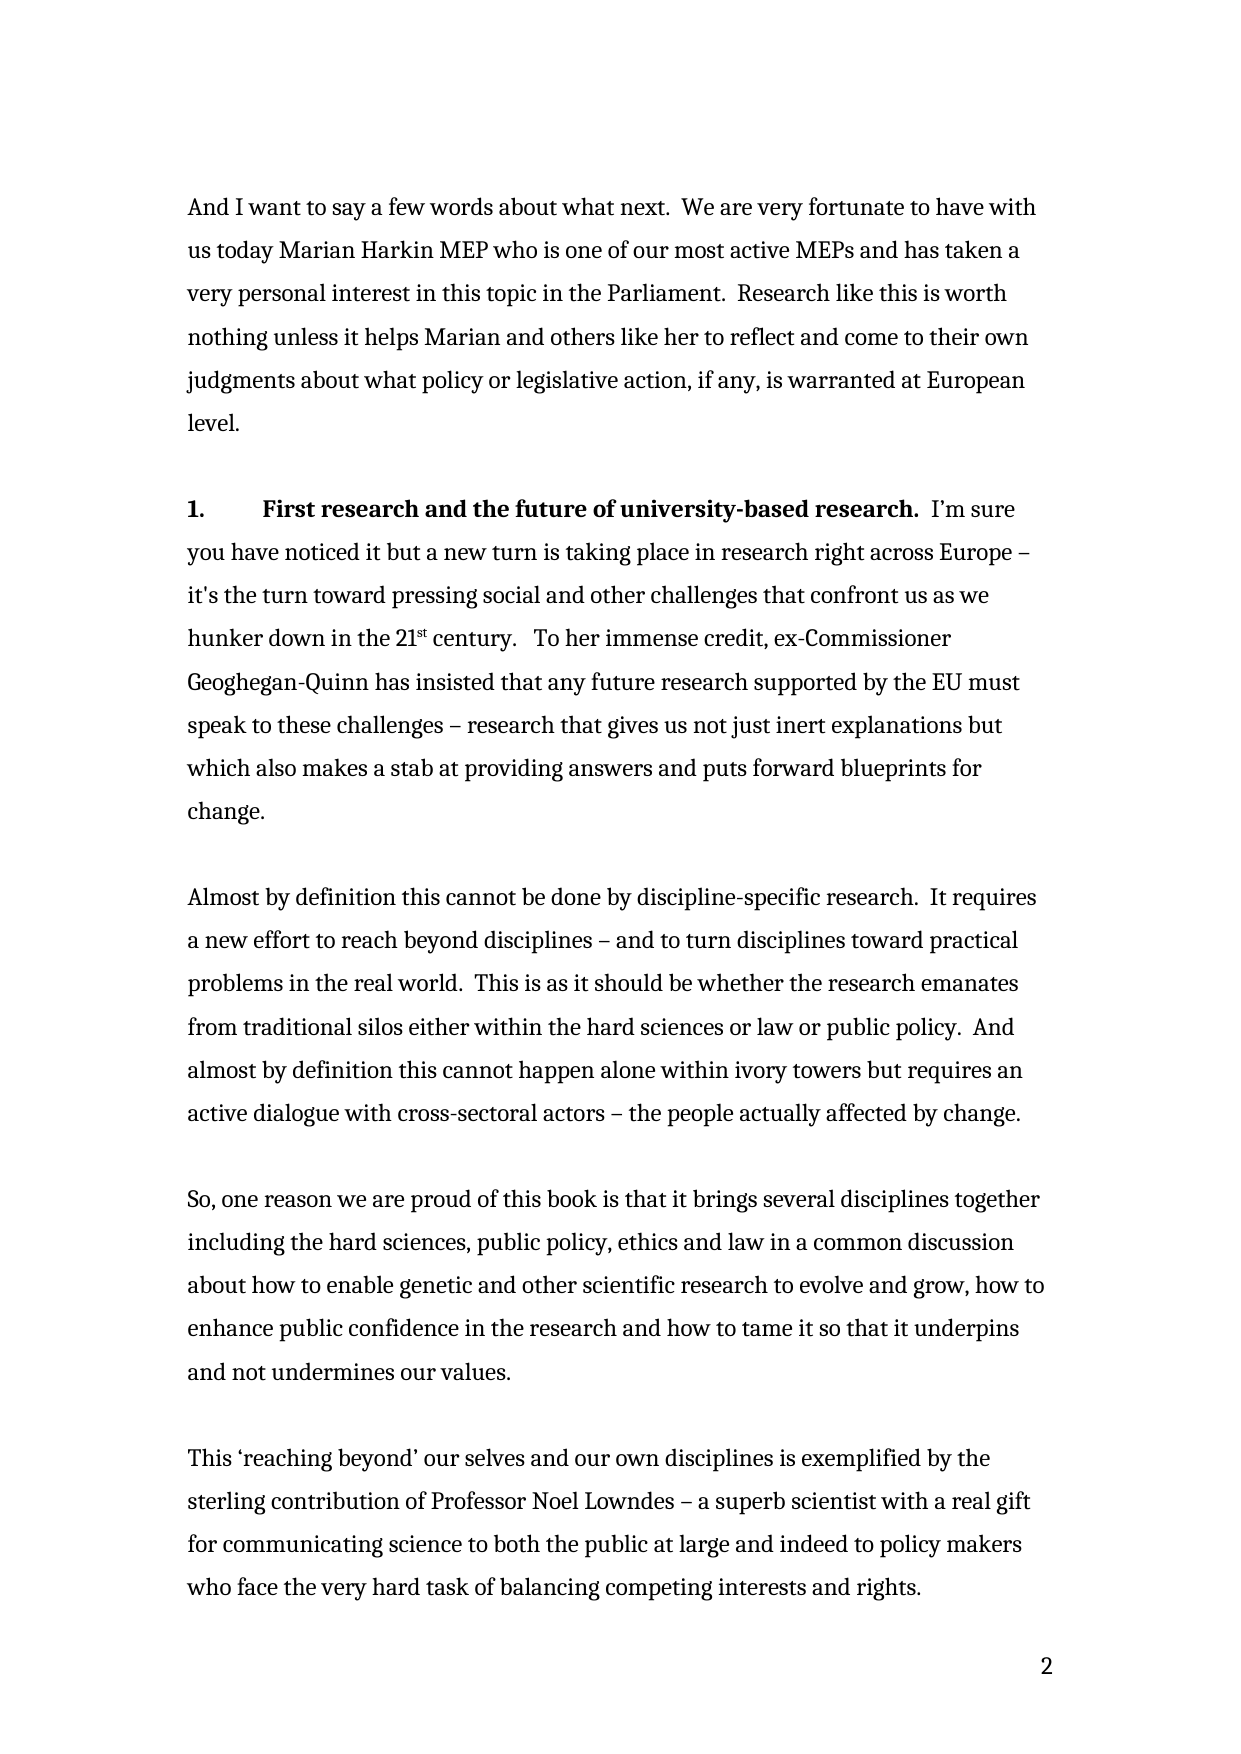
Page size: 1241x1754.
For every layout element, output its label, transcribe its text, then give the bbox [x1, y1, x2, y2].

text And I want to say a few words about what next. We are very fortunate to have with us today Marian Harkin MEP who is one of our most active MEPs and has taken a very personal interest in this topic in the Parliament. Research like this is worth nothing unless it helps Marian and others like her to reflect and come to their own judgments about what policy or legislative action, if any, is warranted at European level. [187, 193, 1053, 437]
text Almost by definition this cannot be done by discipline-specific research. It requires a new effort to reach beyond disciplines – and to turn disciplines toward practical problems in the real world. This is as it should be whether the research emanates from traditional silos either within the hard sciences or law or public policy. And almost by definition this cannot happen alone within ivory towers but requires an active dialogue with cross-sectoral actors – the people actually affected by change. [187, 883, 1053, 1127]
text This ‘reaching beyond’ our selves and our own disciplines is exemplified by the sterling contribution of Professor Noel Lowndes – a superb scientist with a real gift for communicating science to both the public at large and indeed to policy makers who face the very hard task of balancing competing interests and rights. [187, 1444, 1053, 1602]
text 1. First research and the future of university-based research. I’m sure you have noticed it but a new turn is taking place in research right across Europe – it's the turn toward pressing social and other challenges that confront us as we hunker down in the 21st century. To her immense credit, ex-Commissioner Geoghegan-Quinn has insisted that any future research supported by the EU must speak to these challenges – research that gives us not just inert explanations but which also makes a stab at providing answers and puts forward blueprints for change. [187, 495, 1053, 826]
text So, one reason we are proud of this book is that it brings several disciplines together including the hard sciences, public policy, ethics and law in a common discussion about how to enable genetic and other scientific research to evolve and grow, how to enhance public confidence in the research and how to tame it so that it underpins and not undermines our values. [187, 1185, 1053, 1386]
